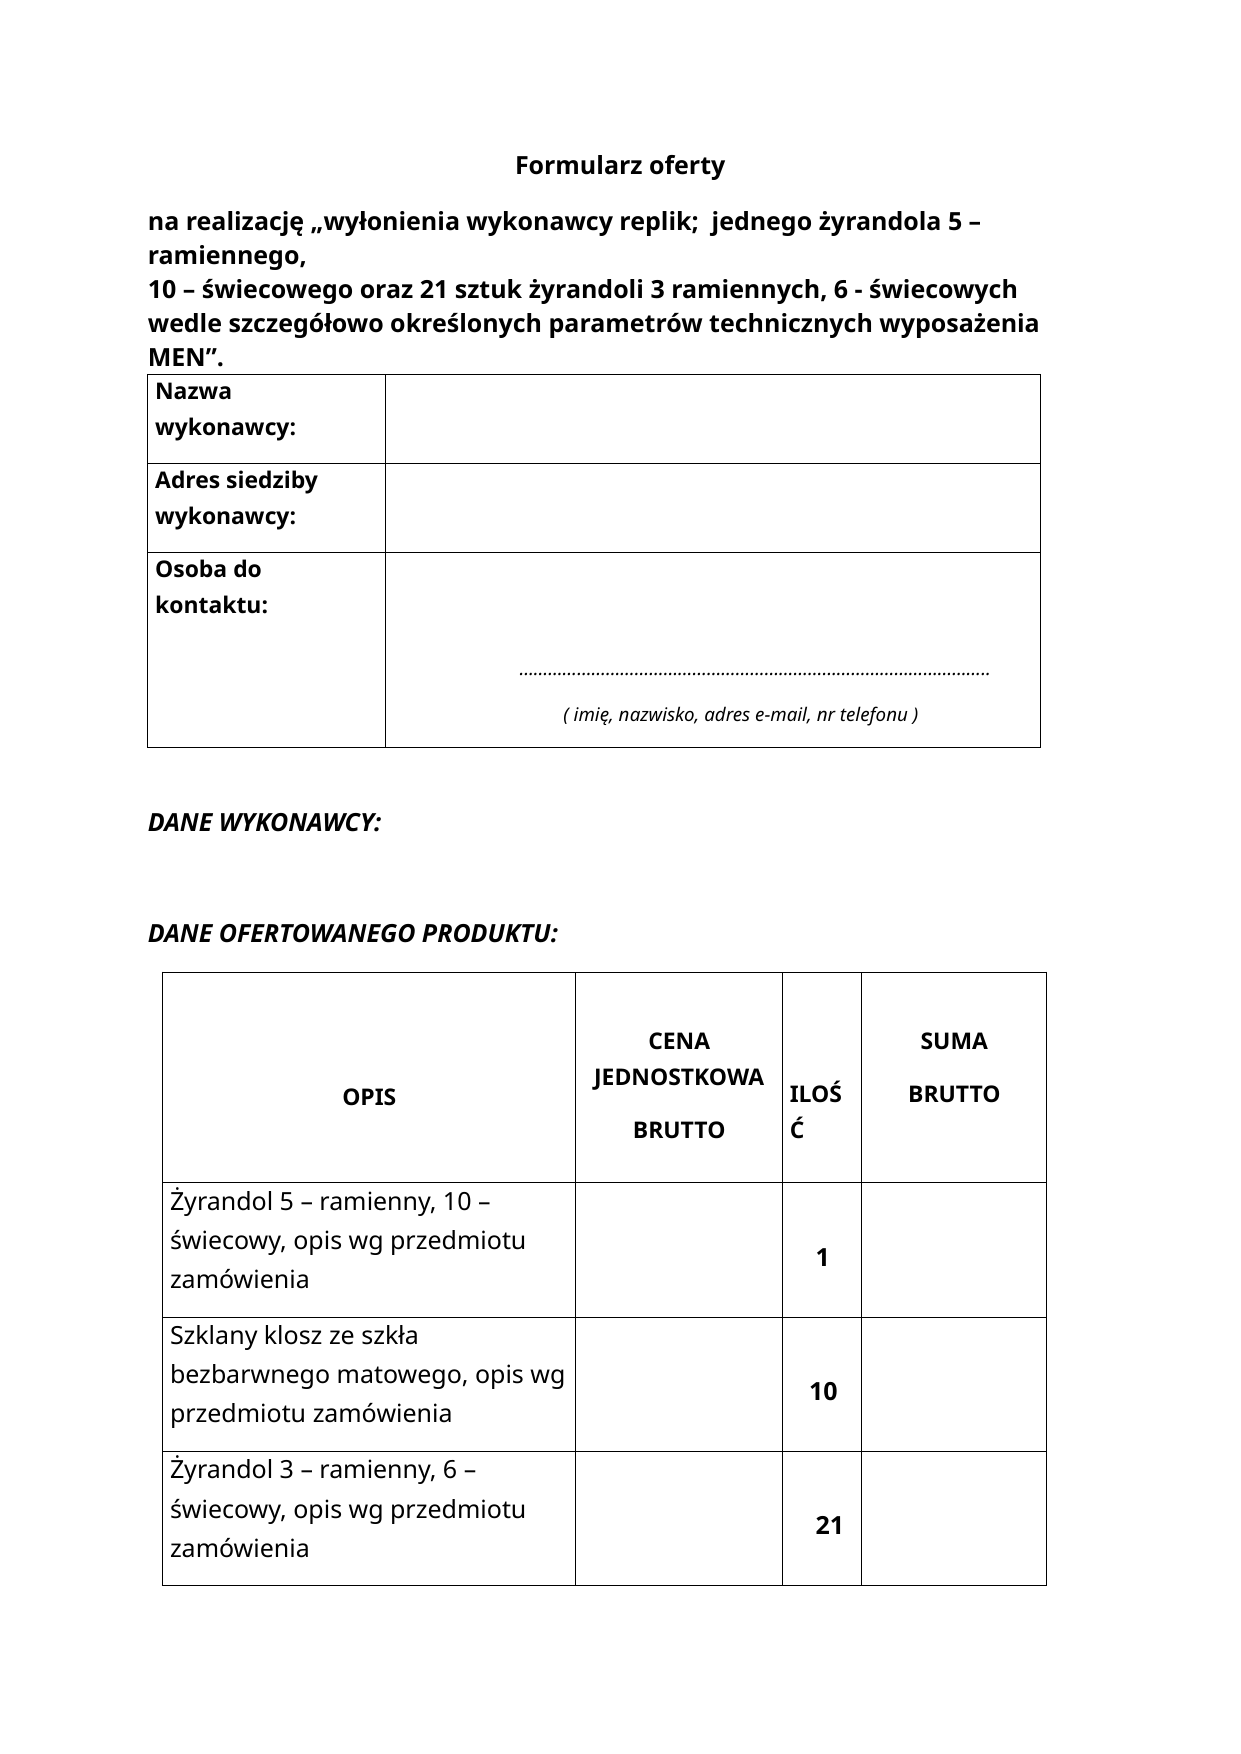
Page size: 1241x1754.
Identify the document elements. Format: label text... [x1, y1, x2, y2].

table_cell [576, 1183, 782, 1317]
table_cell Osoba do kontaktu: [148, 553, 385, 747]
table_header Nazwa wykonawcy: [148, 375, 385, 463]
table_cell Żyrandol 3 – ramienny, 6 – świecowy, opis wg przedmiotu zamówienia [163, 1452, 575, 1585]
table_cell [862, 1318, 1046, 1451]
table_cell [576, 1452, 782, 1585]
table_header SUMA BRUTTO [862, 973, 1046, 1182]
table_cell Adres siedziby wykonawcy: [148, 464, 385, 552]
table_cell 10 [783, 1318, 861, 1451]
table_header [386, 375, 1040, 463]
text DANE WYKONAWCY: [148, 804, 1093, 838]
table_cell [862, 1452, 1046, 1585]
text Formularz oferty [148, 148, 1093, 182]
table_cell 21 [783, 1452, 861, 1585]
table_header CENA JEDNOSTKOWA BRUTTO [576, 973, 782, 1182]
table_cell 1 [783, 1183, 861, 1317]
table_cell …………………………………………………………………………………….. ( imię, nazwisko, adres e-mail, nr telefonu ) [386, 553, 1040, 747]
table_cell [163, 1318, 575, 1451]
table_cell [576, 1318, 782, 1451]
table_header OPIS [163, 973, 575, 1182]
text DANE OFERTOWANEGO PRODUKTU: [148, 916, 1093, 950]
table_cell [862, 1183, 1046, 1317]
table_cell Żyrandol 5 – ramienny, 10 – świecowy, opis wg przedmiotu zamówienia [163, 1183, 575, 1317]
table_header ILOŚĆ [783, 973, 861, 1182]
table_cell [386, 464, 1040, 552]
text na realizację „wyłonienia wykonawcy replik; jednego żyrandola 5 – ramiennego, 10 – świecowego oraz 21 sztuk żyrandoli 3 ramiennych, 6 - świecowych wedle szczegółowo określonych parametrów technicznych wyposażenia MEN”. [148, 203, 1093, 374]
